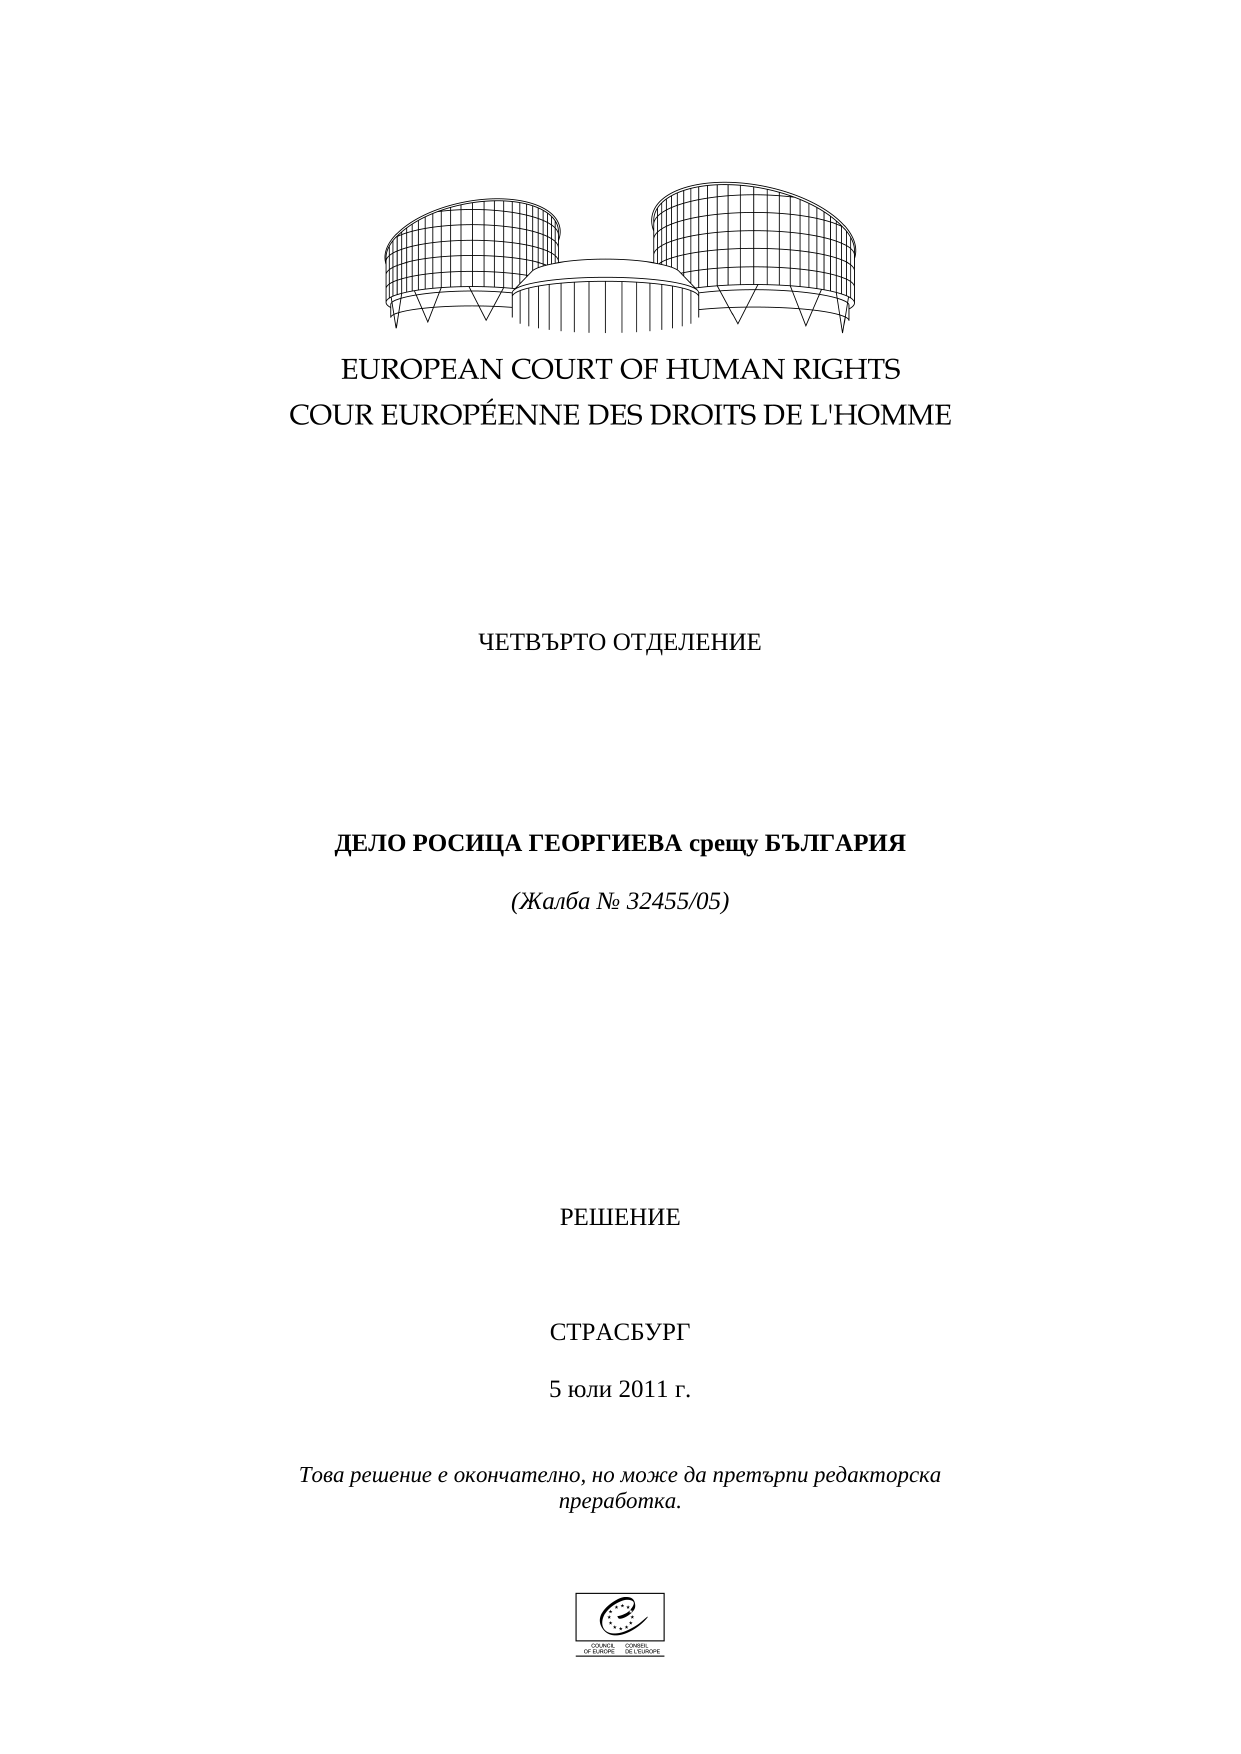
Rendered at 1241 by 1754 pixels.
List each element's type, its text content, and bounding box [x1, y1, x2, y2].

text РЕШЕНИЕ [237, 1202, 1003, 1231]
text СТРАСБУРГ [237, 1317, 1003, 1346]
picture [284, 177, 957, 520]
text (Жалба № 32455/05) [237, 886, 1003, 914]
text 5 юли 2011 г. [237, 1374, 1003, 1403]
text Това решение е окончателно, но може да претърпи редакторска преработка. [237, 1461, 1003, 1513]
picture [564, 1591, 676, 1659]
text ДЕЛО РОСИЦА ГЕОРГИЕВА срещу БЪЛГАРИЯ [237, 828, 1003, 857]
text ЧЕТВЪРТО ОТДЕЛЕНИЕ [237, 627, 1003, 656]
